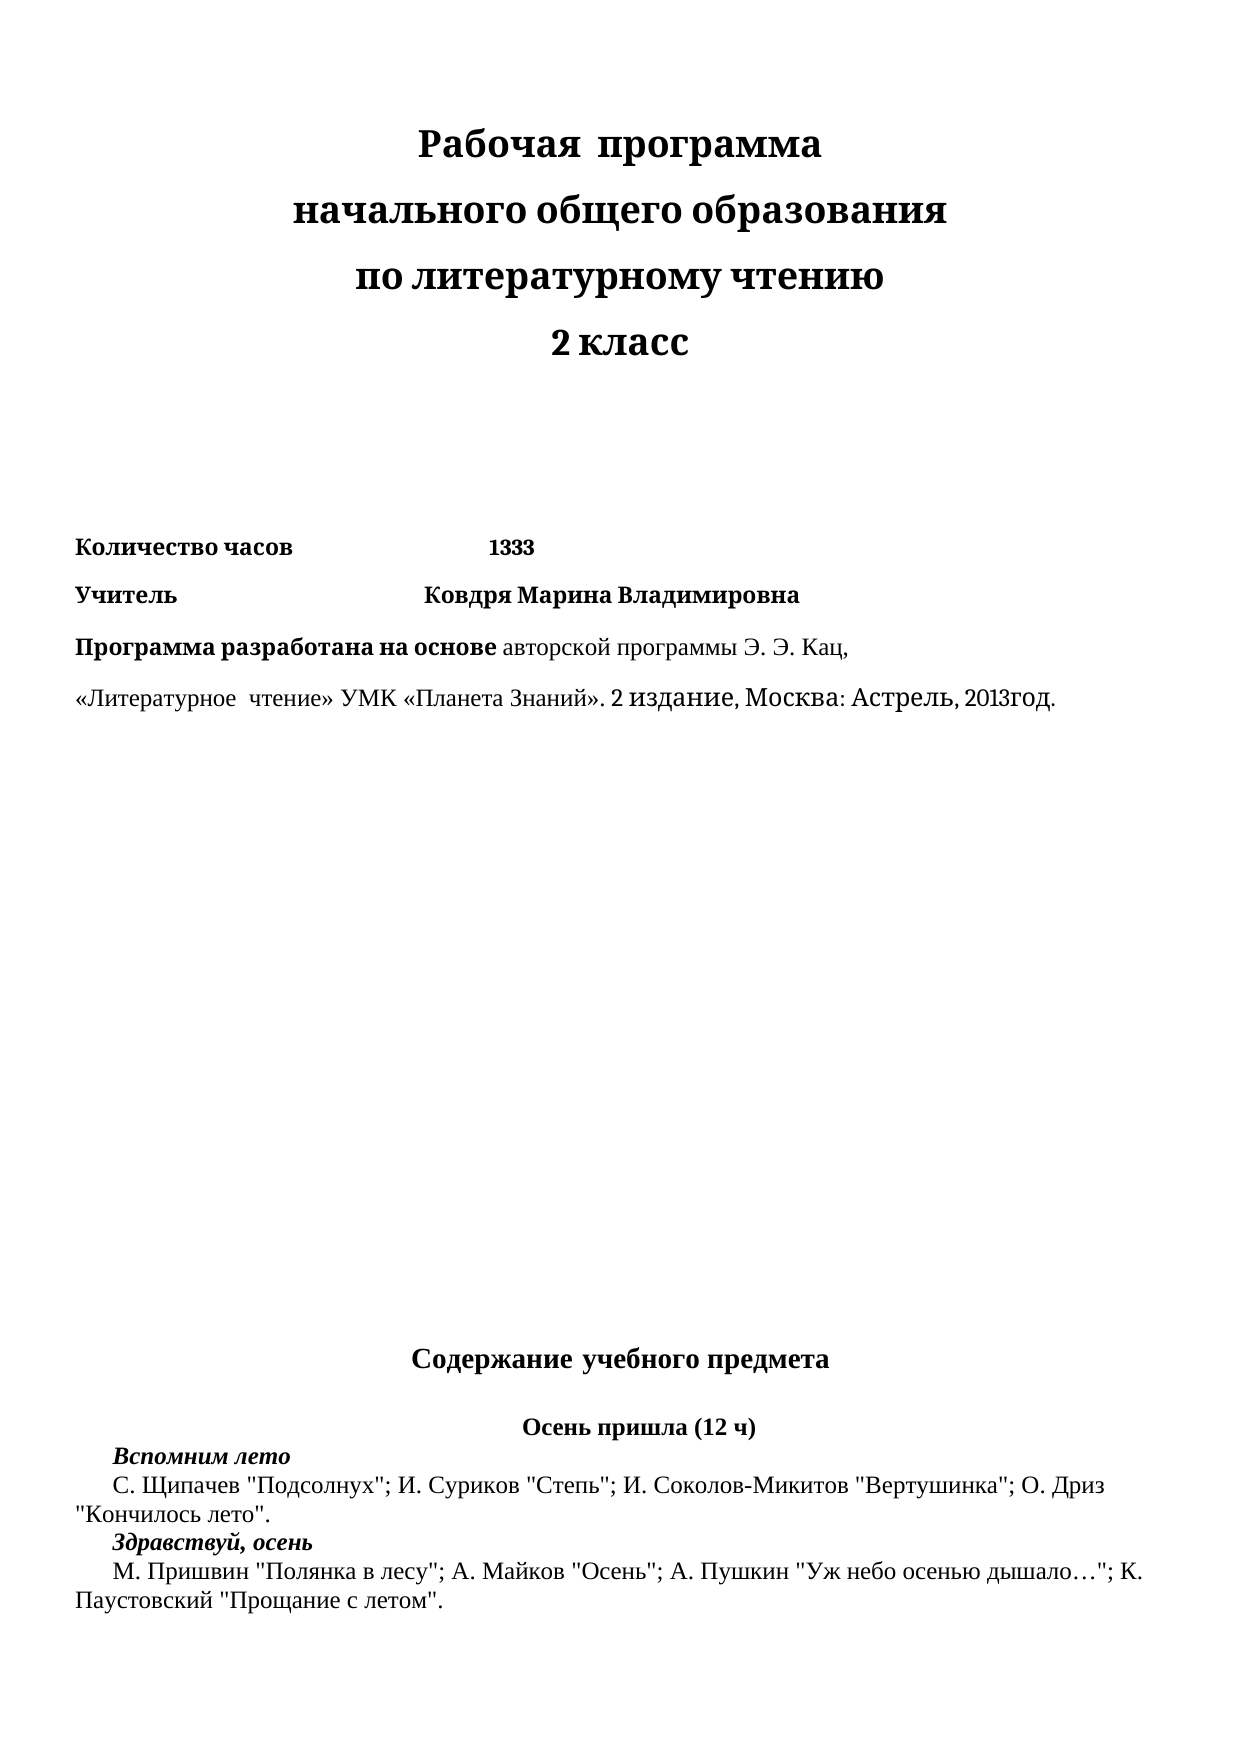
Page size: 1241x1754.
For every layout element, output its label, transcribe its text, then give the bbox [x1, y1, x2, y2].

text Рабочая программа [75, 123, 1165, 167]
text Количество часов 1333 [75, 535, 1165, 561]
text начального общего образования [75, 189, 1165, 233]
text 2 класс [75, 322, 1165, 365]
text по литературному чтению [75, 256, 1165, 299]
text Осень пришла (12 ч) [75, 1412, 1165, 1441]
text «Литературное чтение» УМК «Планета Знаний». 2 издание, Москва: Астрель, 2013год. [75, 683, 1165, 712]
text Программа разработана на основе авторской программы Э. Э. Кац, [75, 632, 1165, 661]
text Учитель Ковдря Марина Владимировна [75, 583, 1165, 609]
text Содержание учебного предмета [75, 1342, 1165, 1375]
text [75, 1441, 1165, 1614]
